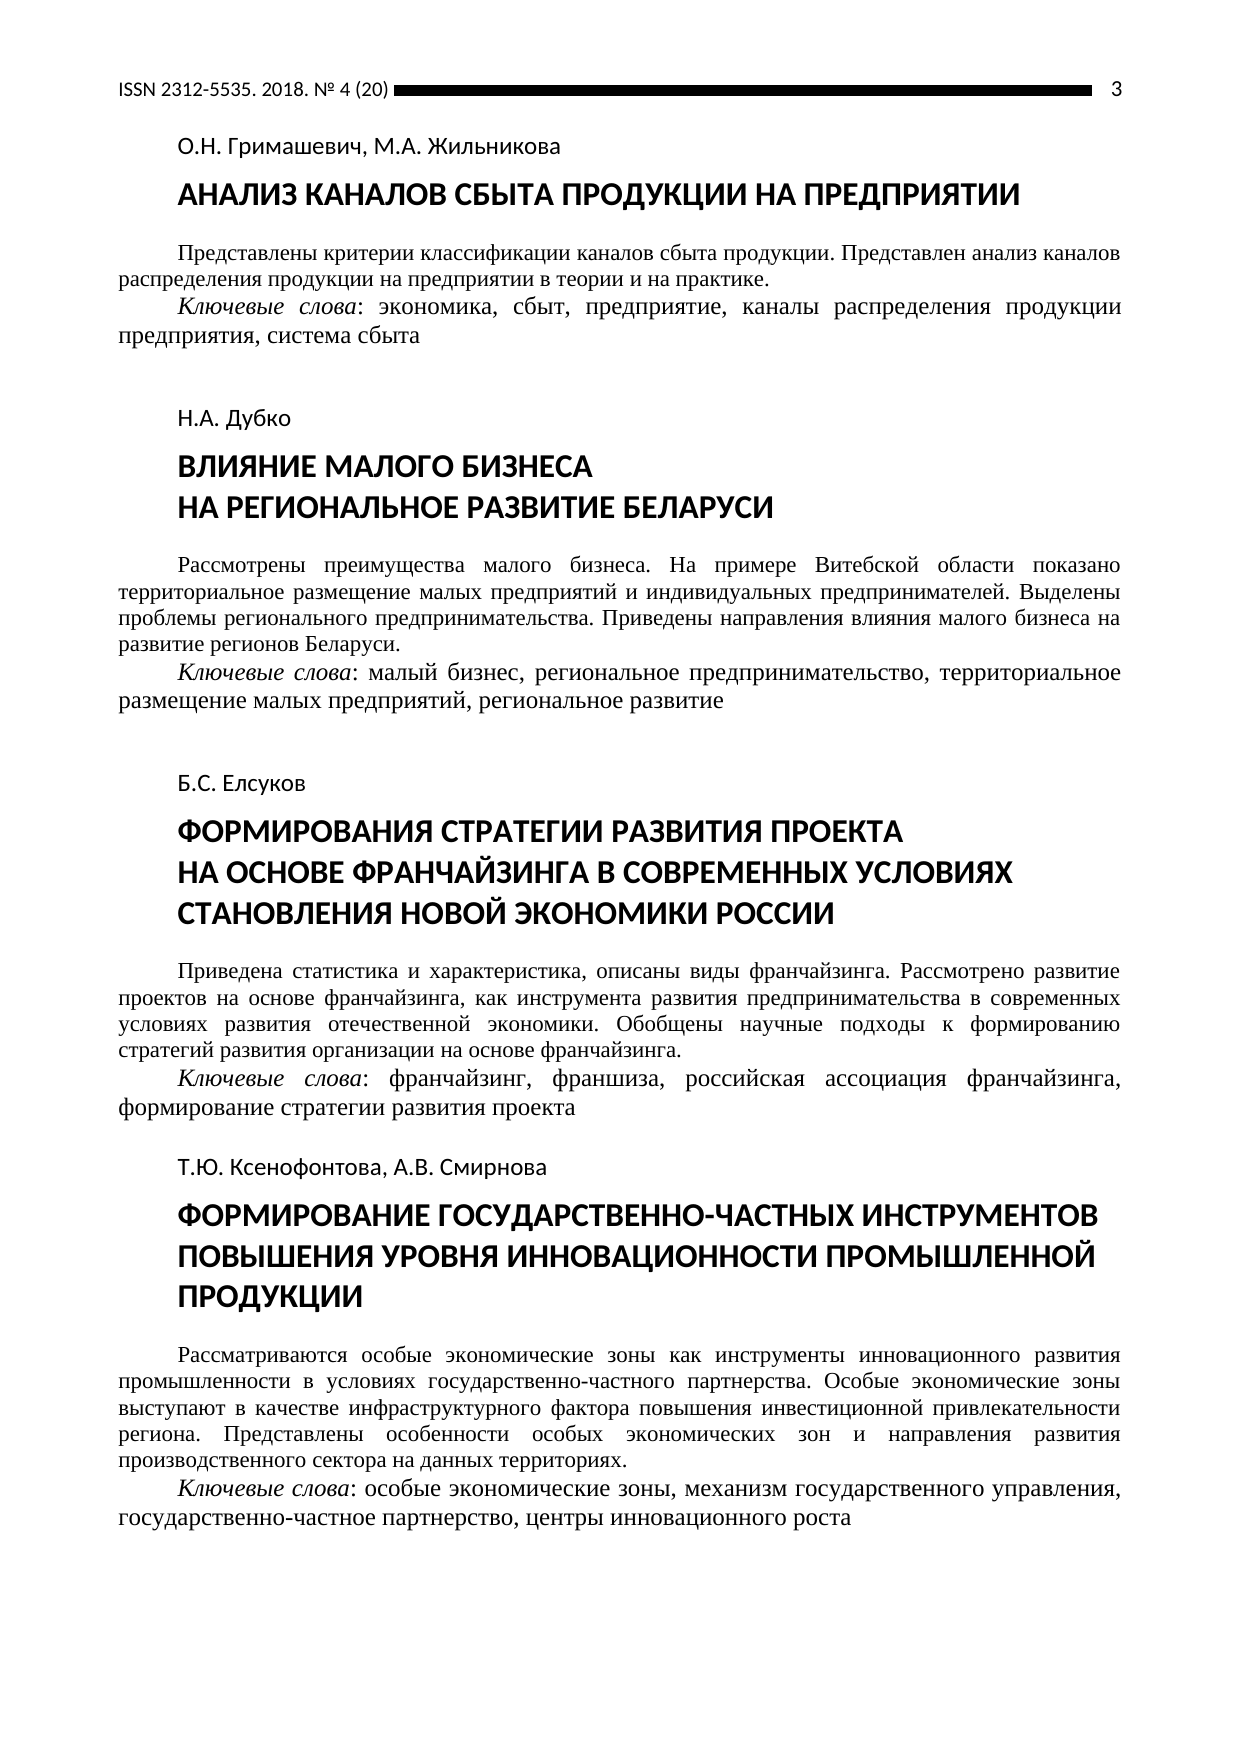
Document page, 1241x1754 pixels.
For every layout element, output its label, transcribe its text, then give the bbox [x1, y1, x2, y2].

text Ключевые слова: франчайзинг, франшиза, российская ассоциация франчайзинга, формирование стратегии развития проекта [118, 1063, 1122, 1120]
text Б.С. Елсуков [118, 767, 1122, 798]
text Ключевые слова: экономика, сбыт, предприятие, каналы распределения продукции предприятия, система сбыта [118, 291, 1122, 349]
text О.Н. Гримашевич, М.А. Жильникова [118, 130, 1122, 160]
text формирования стратегии развития проекта на основе франчайзинга в современных условиях становления новой экономики России [177, 810, 1122, 932]
text ФОРМИРОВАНИЕ ГОСУДАРСТВЕННО-ЧАСТНЫХ ИНСТРУМЕНТОВ ПОВЫШЕНИЯ УРОВНЯ ИННОВАЦИОННОСТИ ПРОМЫШЛЕННОЙ ПРОДУКЦИИ [177, 1194, 1122, 1316]
text Рассматриваются особые экономические зоны как инструменты инновационного развития промышленности в условиях государственно-частного партнерства. Особые экономические зоны выступают в качестве инфраструктурного фактора повышения инвестиционной привлекательности региона. Представлены особенности особых экономических зон и направления развития производственного сектора на данных территориях. [118, 1341, 1122, 1473]
text Рассмотрены преимущества малого бизнеса. На примере Витебской области показано территориальное размещение малых предприятий и индивидуальных предпринимателей. Выделены проблемы регионального предпринимательства. Приведены направления влияния малого бизнеса на развитие регионов Беларуси. [118, 551, 1122, 657]
text Представлены критерии классификации каналов сбыта продукции. Представлен анализ каналов распределения продукции на предприятии в теории и на практике. [118, 239, 1122, 291]
text Т.Ю. Ксенофонтова, А.В. Смирнова [118, 1151, 1122, 1181]
text Ключевые слова: особые экономические зоны, механизм государственного управления, государственно-частное партнерство, центры инновационного роста [118, 1473, 1122, 1530]
text Приведена статистика и характеристика, описаны виды франчайзинга. Рассмотрено развитие проектов на основе франчайзинга, как инструмента развития предпринимательства в современных условиях развития отечественной экономики. Обобщены научные подходы к формированию стратегий развития организации на основе франчайзинга. [118, 957, 1122, 1063]
text Анализ каналов сбыта продукции на предприятии [177, 173, 1122, 214]
text Н.А. Дубко [118, 402, 1122, 432]
text ВЛИЯНИЕ МАЛОГО БИЗНЕСА НА РЕГИОНАЛЬНОЕ РАЗВИТИЕ БЕЛАРУСИ [177, 445, 1122, 526]
text Ключевые слова: малый бизнес, региональное предпринимательство, территориальное размещение малых предприятий, региональное развитие [118, 657, 1122, 714]
